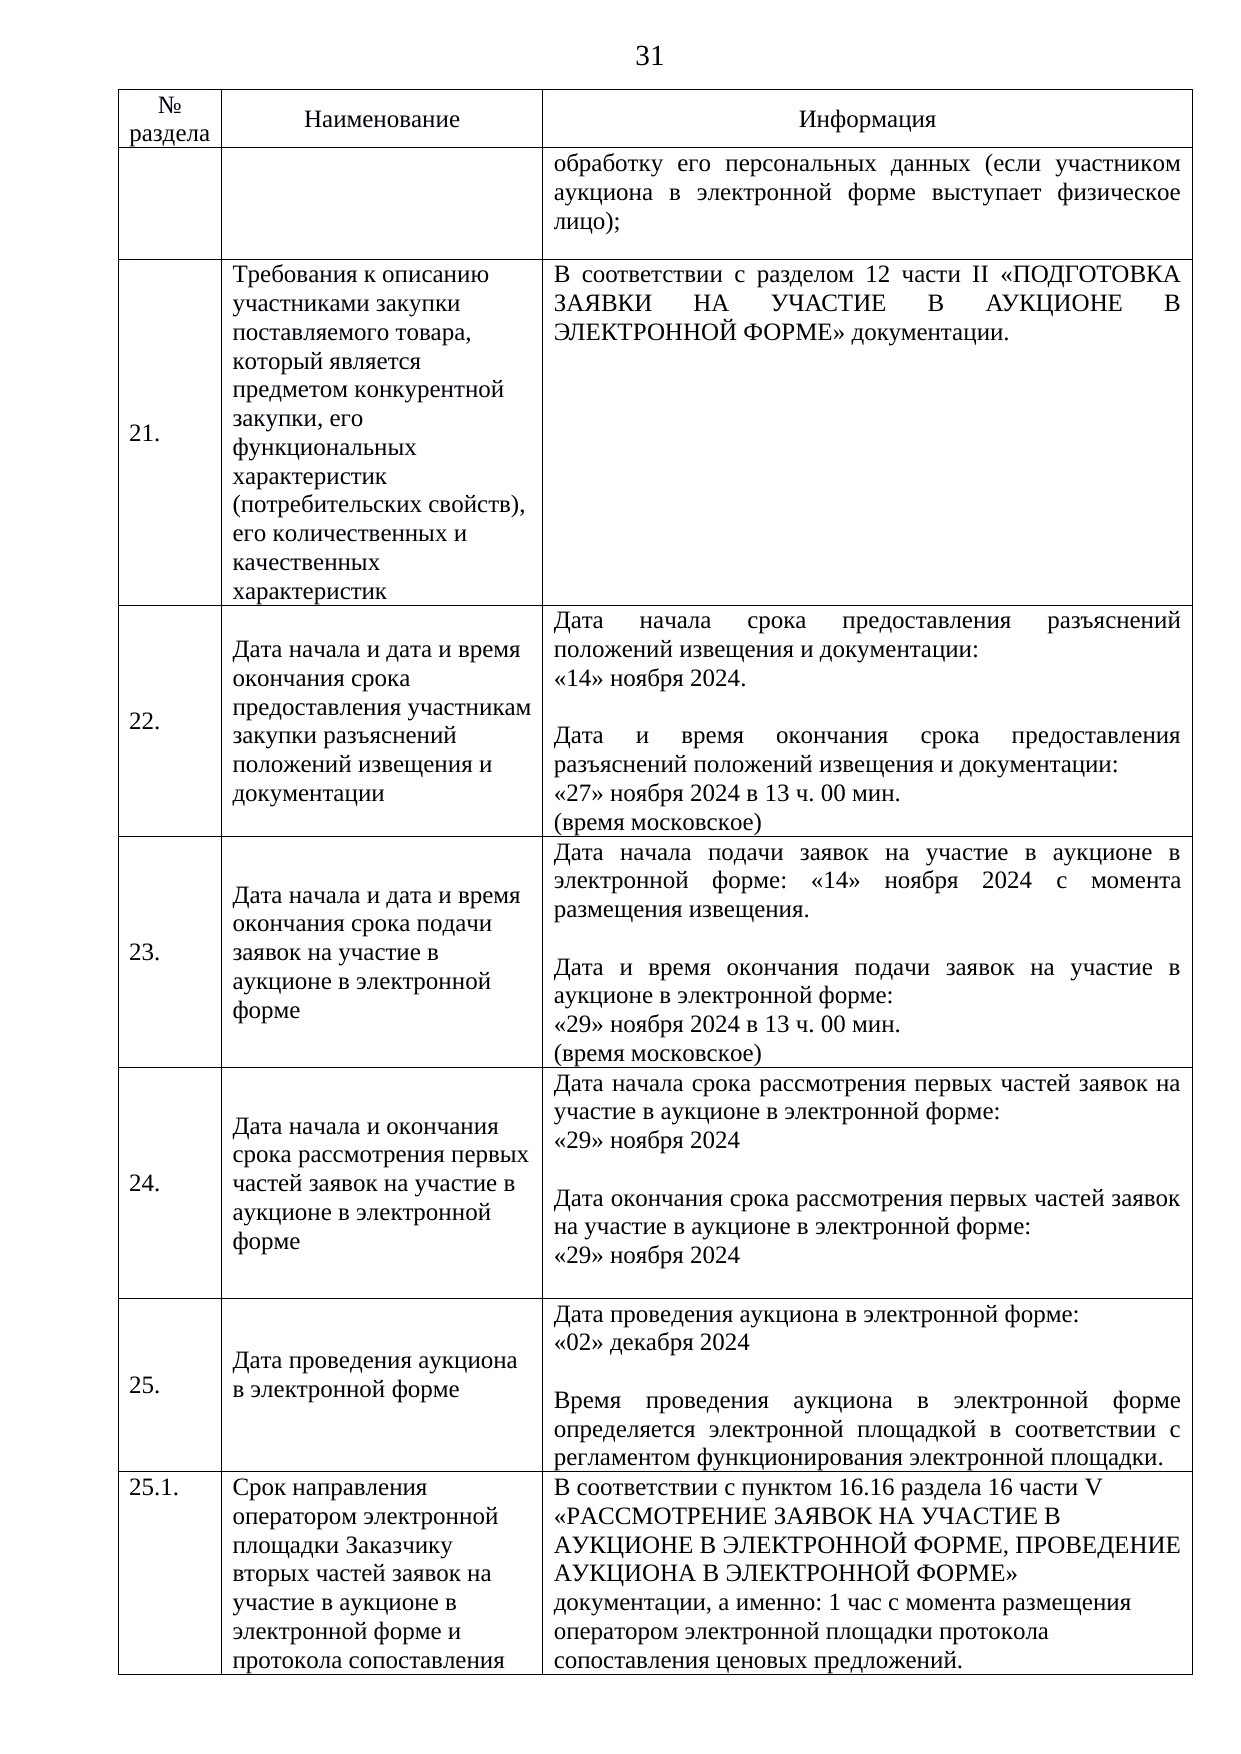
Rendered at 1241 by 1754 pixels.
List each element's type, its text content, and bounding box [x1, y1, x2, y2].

table_cell [119, 148, 221, 258]
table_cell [222, 1472, 542, 1673]
table_cell Дата начала и окончания срока рассмотрения первых частей заявок на участие в аукционе в электронной форме [222, 1068, 542, 1298]
table_cell [119, 606, 221, 836]
table_cell Дата проведения аукциона в электронной форме: «02» декабря 2024 Время проведения аукциона в электронной форме определяется электронной площадкой в соответствии с регламентом функционирования электронной площадки. [543, 1299, 1192, 1471]
table_cell Дата начала срока предоставления разъяснений положений извещения и документации: «14» ноября 2024. Дата и время окончания срока предоставления разъяснений положений извещения и документации: «27» ноября 2024 в 13 ч. 00 мин. (время московское) [543, 606, 1192, 836]
table_cell [119, 1299, 221, 1471]
table_cell Дата начала подачи заявок на участие в аукционе в электронной форме: «14» ноября 2024 с момента размещения извещения. Дата и время окончания подачи заявок на участие в аукционе в электронной форме: «29» ноября 2024 в 13 ч. 00 мин. (время московское) [543, 837, 1192, 1067]
table_cell Требования к описанию участниками закупки поставляемого товара, который является предметом конкурентной закупки, его функциональных характеристик (потребительских свойств), его количественных и качественных характеристик [222, 260, 542, 604]
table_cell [222, 148, 542, 258]
table_cell [119, 260, 221, 604]
table_cell [119, 837, 221, 1067]
table_cell 25.1. [119, 1472, 221, 1673]
table_cell Дата проведения аукциона в электронной форме [222, 1299, 542, 1471]
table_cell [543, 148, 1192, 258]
table_header Наименование [222, 90, 542, 147]
table_cell [119, 1068, 221, 1298]
table_cell В соответствии с разделом 12 части II «ПОДГОТОВКА ЗАЯВКИ НА УЧАСТИЕ В АУКЦИОНЕ В ЭЛЕКТРОННОЙ ФОРМЕ» документации. [543, 260, 1192, 604]
table_header Информация [543, 90, 1192, 147]
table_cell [543, 1472, 1192, 1673]
table_header № раздела [119, 90, 221, 147]
table_cell Дата начала и дата и время окончания срока подачи заявок на участие в аукционе в электронной форме [222, 837, 542, 1067]
table_cell Дата начала и дата и время окончания срока предоставления участникам закупки разъяснений положений извещения и документации [222, 606, 542, 836]
table_cell Дата начала срока рассмотрения первых частей заявок на участие в аукционе в электронной форме: «29» ноября 2024 Дата окончания срока рассмотрения первых частей заявок на участие в аукционе в электронной форме: «29» ноября 2024 [543, 1068, 1192, 1298]
